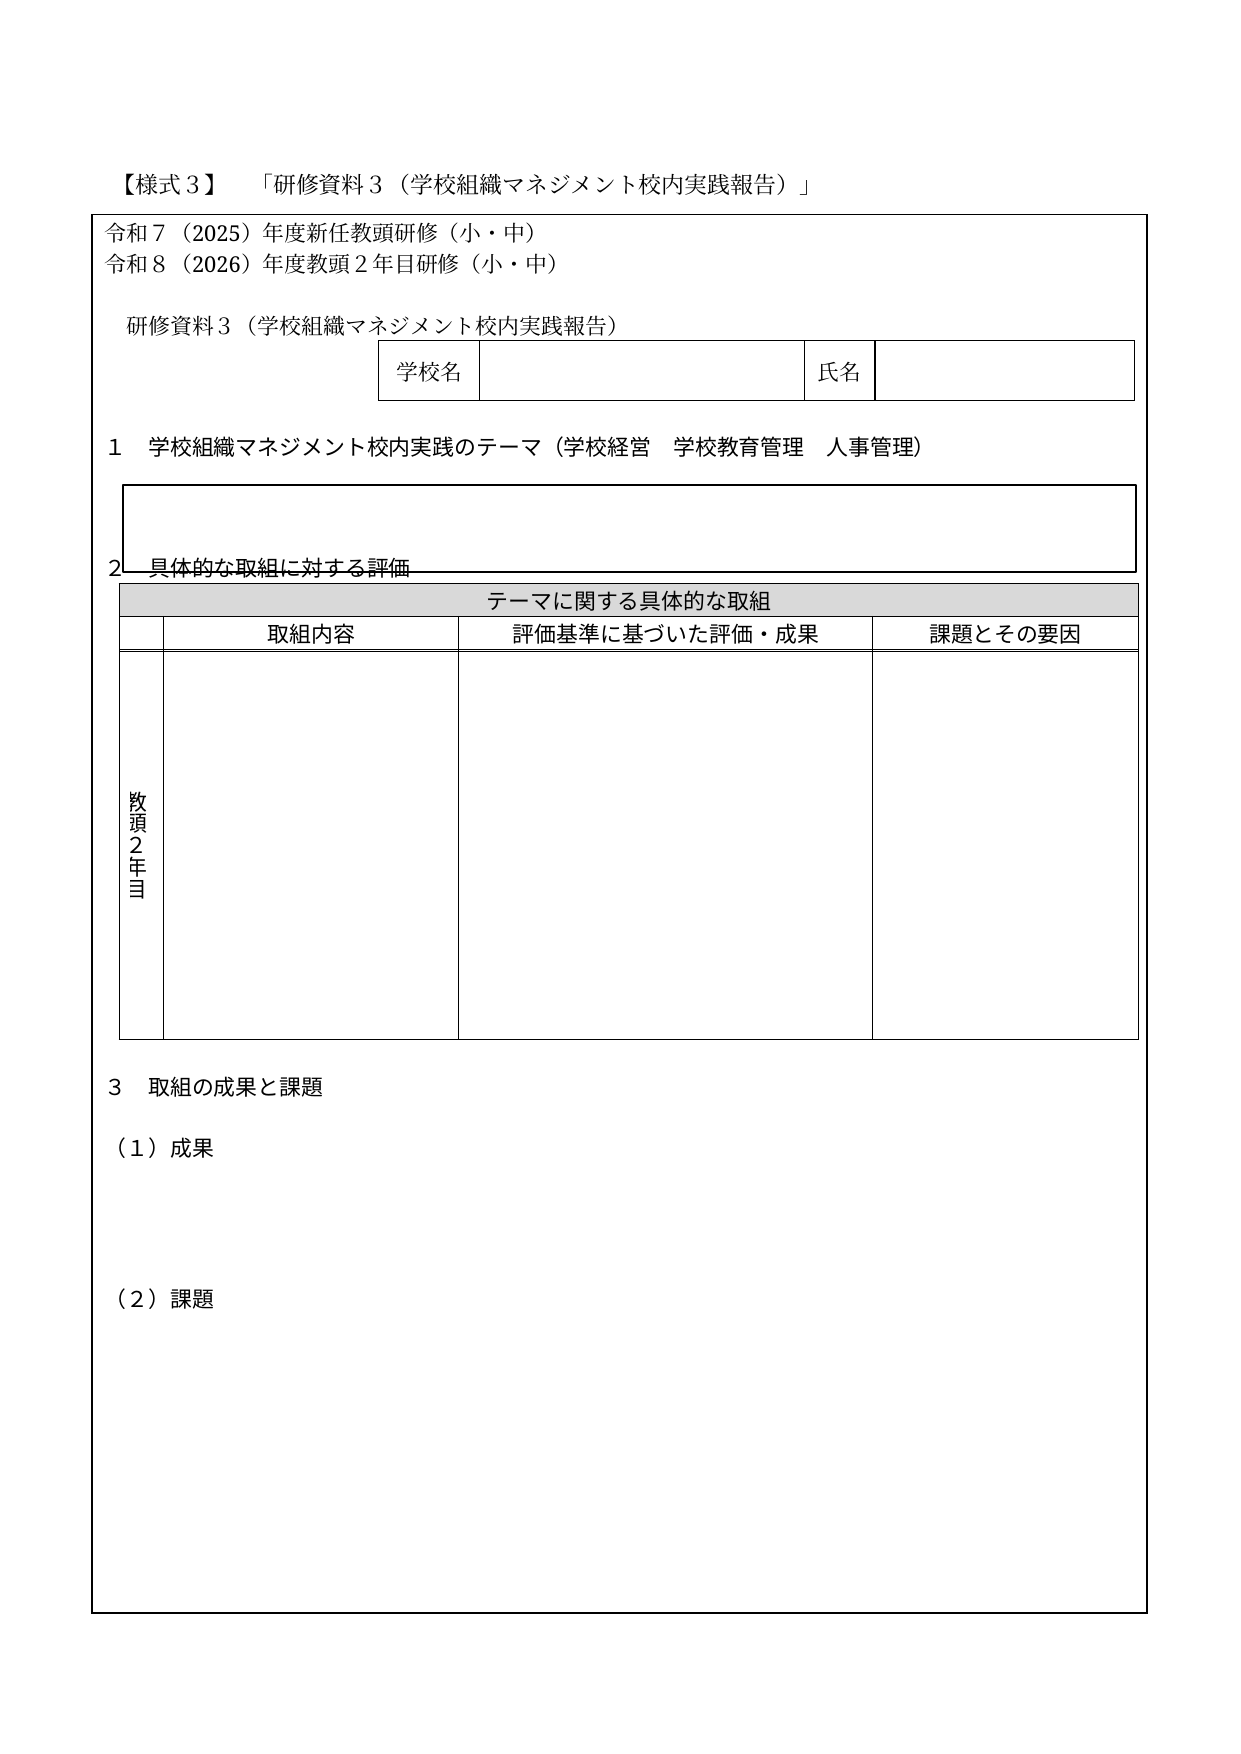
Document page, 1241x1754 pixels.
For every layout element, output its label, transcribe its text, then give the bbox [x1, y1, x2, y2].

text 【様式３】 「研修資料３（学校組織マネジメント校内実践報告）」 [112, 164, 1128, 202]
